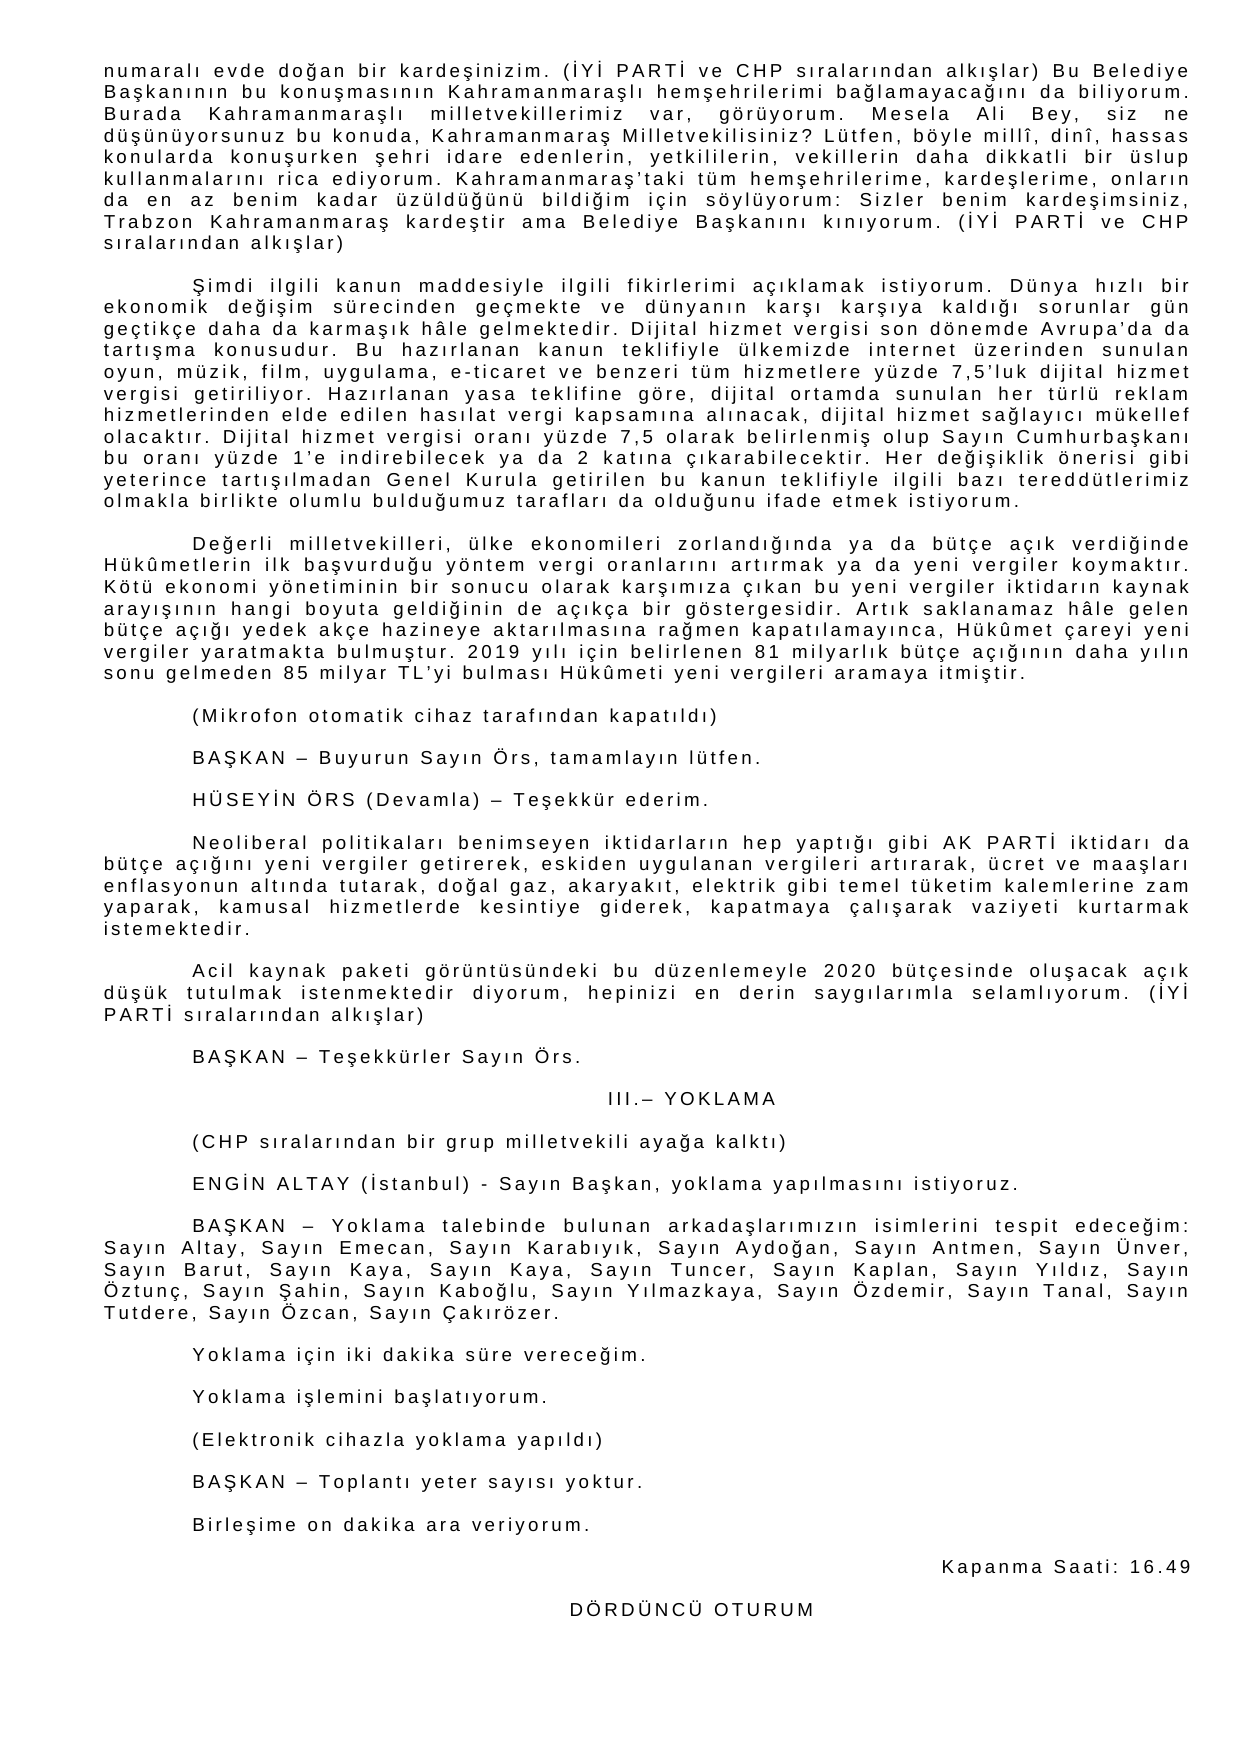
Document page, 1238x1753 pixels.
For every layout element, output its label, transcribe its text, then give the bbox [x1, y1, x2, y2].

text Yoklama için iki dakika süre vereceğim. [103, 1344, 1190, 1366]
text III.– YOKLAMA [103, 1088, 1190, 1110]
text BAŞKAN – Buyurun Sayın Örs, tamamlayın lütfen. [103, 747, 1190, 768]
text Değerli milletvekilleri, ülke ekonomileri zorlandığında ya da bütçe açık verdiğinde Hükûmetlerin ilk başvurduğu yöntem vergi oranlarını artırmak ya da yeni vergiler koymaktır. Kötü ekonomi yönetiminin bir sonucu olarak karşımıza çıkan bu yeni vergiler iktidarın kaynak arayışının hangi boyuta geldiğinin de açıkça bir göstergesidir. Artık saklanamaz hâle gelen bütçe açığı yedek akçe hazineye aktarılmasına rağmen kapatılamayınca, Hükûmet çareyi yeni vergiler yaratmakta bulmuştur. 2019 yılı için belirlenen 81 milyarlık bütçe açığının daha yılın sonu gelmeden 85 milyar TL’yi bulması Hükûmeti yeni vergileri aramaya itmiştir. [103, 533, 1190, 683]
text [103, 60, 1190, 254]
text (Elektronik cihazla yoklama yapıldı) [103, 1429, 1190, 1450]
text Şimdi ilgili kanun maddesiyle ilgili fikirlerimi açıklamak istiyorum. Dünya hızlı bir ekonomik değişim sürecinden geçmekte ve dünyanın karşı karşıya kaldığı sorunlar gün geçtikçe daha da karmaşık hâle gelmektedir. Dijital hizmet vergisi son dönemde Avrupa’da da tartışma konusudur. Bu hazırlanan kanun teklifiyle ülkemizde internet üzerinden sunulan oyun, müzik, film, uygulama, e-ticaret ve benzeri tüm hizmetlere yüzde 7,5’luk dijital hizmet vergisi getiriliyor. Hazırlanan yasa teklifine göre, dijital ortamda sunulan her türlü reklam hizmetlerinden elde edilen hasılat vergi kapsamına alınacak, dijital hizmet sağlayıcı mükellef olacaktır. Dijital hizmet vergisi oranı yüzde 7,5 olarak belirlenmiş olup Sayın Cumhurbaşkanı bu oranı yüzde 1’e indirebilecek ya da 2 katına çıkarabilecektir. Her değişiklik önerisi gibi yeterince tartışılmadan Genel Kurula getirilen bu kanun teklifiyle ilgili bazı tereddütlerimiz olmakla birlikte olumlu bulduğumuz tarafları da olduğunu ifade etmek istiyorum. [103, 274, 1190, 512]
text Neoliberal politikaları benimseyen iktidarların hep yaptığı gibi AK PARTİ iktidarı da bütçe açığını yeni vergiler getirerek, eskiden uygulanan vergileri artırarak, ücret ve maaşları enflasyonun altında tutarak, doğal gaz, akaryakıt, elektrik gibi temel tüketim kalemlerine zam yaparak, kamusal hizmetlerde kesintiye giderek, kapatmaya çalışarak vaziyeti kurtarmak istemektedir. [103, 832, 1190, 939]
text DÖRDÜNCÜ OTURUM [103, 1598, 1190, 1620]
text BAŞKAN – Yoklama talebinde bulunan arkadaşlarımızın isimlerini tespit edeceğim: Sayın Altay, Sayın Emecan, Sayın Karabıyık, Sayın Aydoğan, Sayın Antmen, Sayın Ünver, Sayın Barut, Sayın Kaya, Sayın Kaya, Sayın Tuncer, Sayın Kaplan, Sayın Yıldız, Sayın Öztunç, Sayın Şahin, Sayın Kaboğlu, Sayın Yılmazkaya, Sayın Özdemir, Sayın Tanal, Sayın Tutdere, Sayın Özcan, Sayın Çakırözer. [103, 1215, 1190, 1323]
text (CHP sıralarından bir grup milletvekili ayağa kalktı) [103, 1131, 1190, 1152]
text (Mikrofon otomatik cihaz tarafından kapatıldı) [103, 704, 1190, 726]
text Kapanma Saati: 16.49 [103, 1556, 1190, 1577]
text Yoklama işlemini başlatıyorum. [103, 1386, 1190, 1408]
text HÜSEYİN ÖRS (Devamla) – Teşekkür ederim. [103, 789, 1190, 811]
text ENGİN ALTAY (İstanbul) - Sayın Başkan, yoklama yapılmasını istiyoruz. [103, 1173, 1190, 1194]
text Birleşime on dakika ara veriyorum. [103, 1513, 1190, 1535]
text BAŞKAN – Toplantı yeter sayısı yoktur. [103, 1471, 1190, 1493]
text BAŞKAN – Teşekkürler Sayın Örs. [103, 1046, 1190, 1067]
text Acil kaynak paketi görüntüsündeki bu düzenlemeyle 2020 bütçesinde oluşacak açık düşük tutulmak istenmektedir diyorum, hepinizi en derin saygılarımla selamlıyorum. (İYİ PARTİ sıralarından alkışlar) [103, 960, 1190, 1025]
